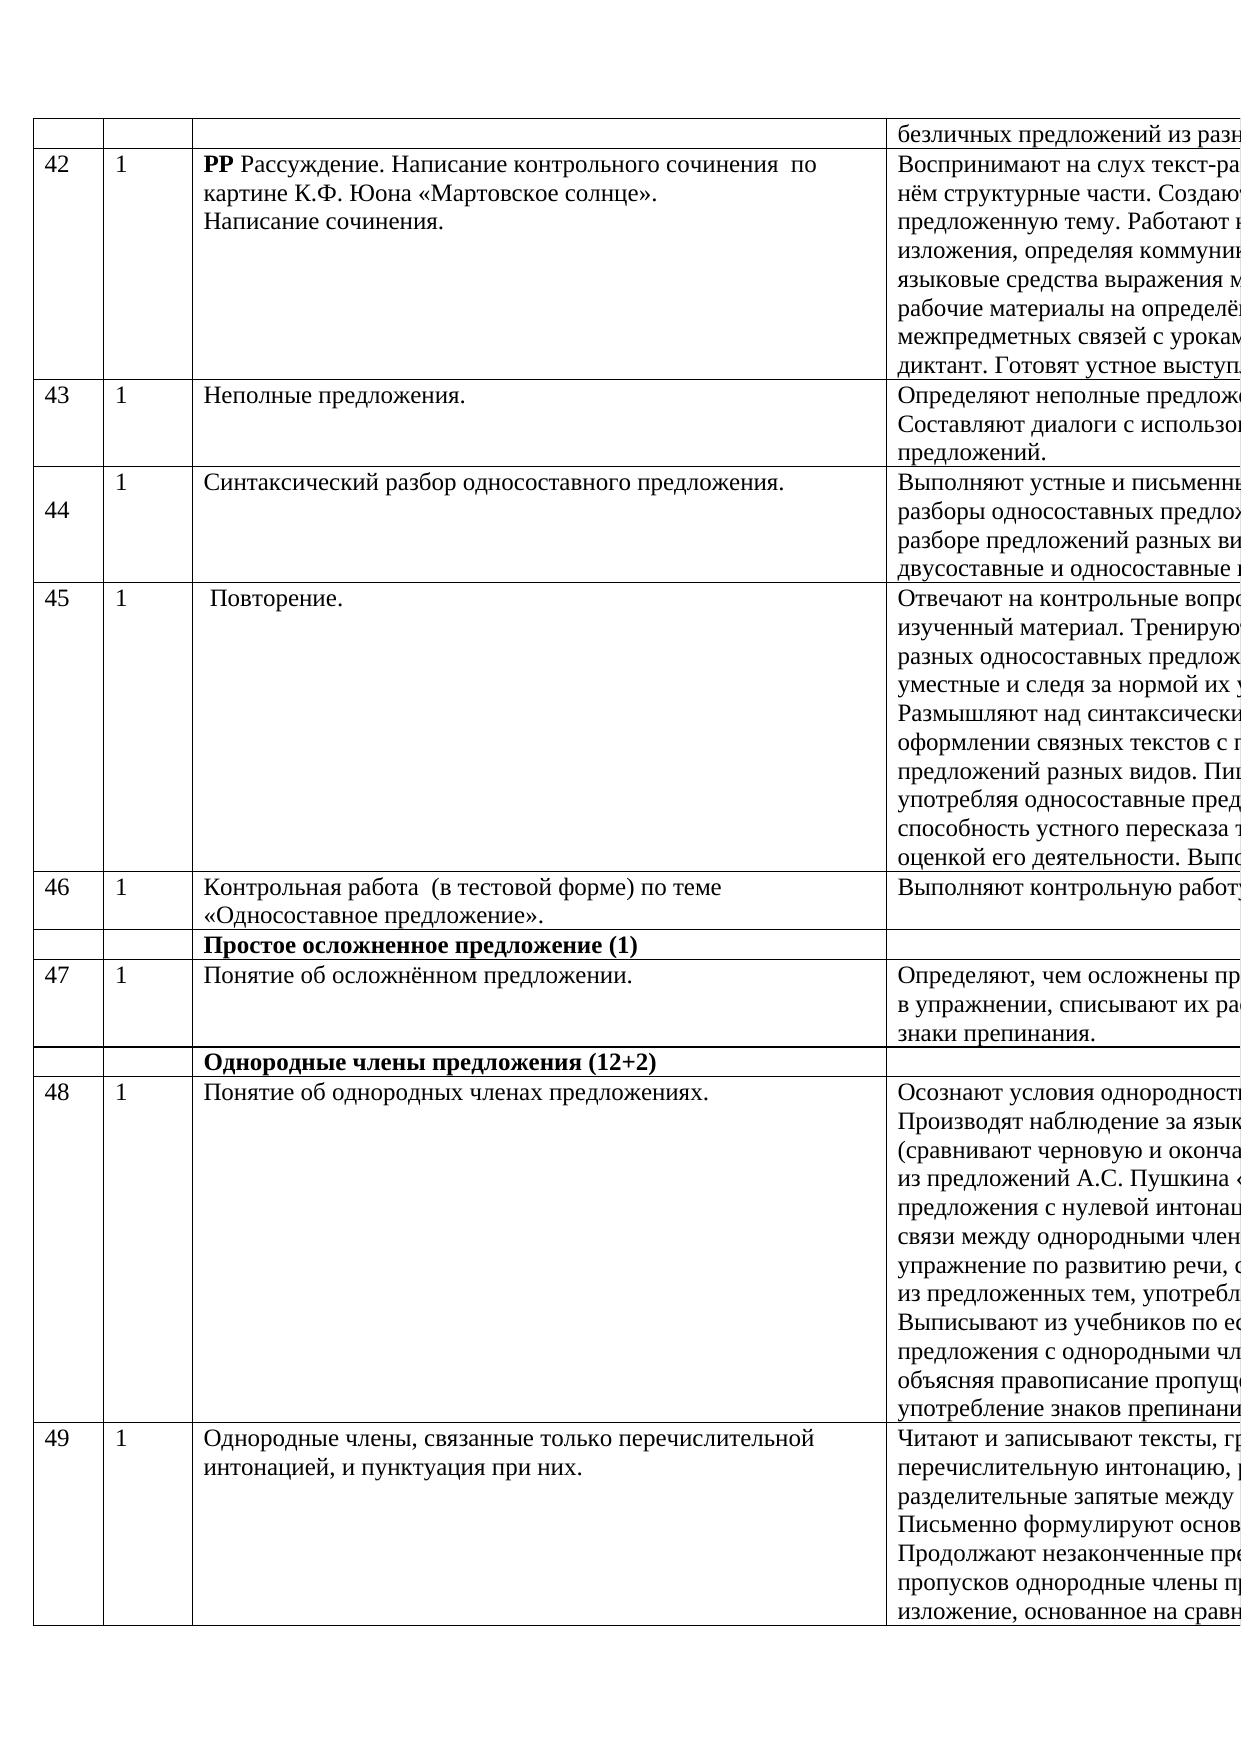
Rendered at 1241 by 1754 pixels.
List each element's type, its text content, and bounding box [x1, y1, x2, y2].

table_cell Однородные члены предложения (12+2) [193, 1048, 886, 1076]
table_cell Определяют, чем осложнены предложения, приведённые в упражнении, списывают их расставляя пропущенные знаки препинания. [887, 960, 1240, 1046]
table_cell [104, 930, 192, 959]
table_cell 49 [34, 1423, 103, 1624]
table_cell Определяют неполные предложения и опознают их типы. Составляют диалоги с использованием неполных предложений. [887, 380, 1240, 466]
table_cell [104, 1048, 192, 1076]
table_cell Синтаксический разбор односоставного предложения. [193, 467, 886, 582]
table_cell Воспринимают на слух текст-рассуждение, выделяют в нём структурные части. Создают своё рассуждение на предложенную тему. Работают над текстом для изложения, определяя коммуникативно-целесообразные языковые средства выражения мысли. Подбирают рабочие материалы на определённую тему на основе межпредметных связей с уроками литературы. Пишут диктант. Готовят устное выступление по картине. [887, 149, 1240, 379]
table_cell Выполняют устные и письменные синтаксические разборы односоставных предложений. Тренируются в разборе предложений разных видов, сопоставляя двусоставные и односоставные предложения. [887, 467, 1240, 582]
table_cell 47 [34, 960, 103, 1046]
table_cell 1 [104, 149, 192, 379]
table_cell Отвечают на контрольные вопросы, систематизируя изученный материал. Тренируются в использовании разных односоставных предложений, выбирая наиболее уместные и следя за нормой их употребления. Размышляют над синтаксическими ресурсами в оформлении связных текстов с помощью простых предложений разных видов. Пишут сочинение, употребляя односоставные предложения. Развивают свою способность устного пересказа текста об учёном с оценкой его деятельности. Выполняют тестовые задания. [887, 583, 1240, 871]
table_cell 1 [104, 1423, 192, 1624]
table_cell РР Рассуждение. Написание контрольного сочинения по картине К.Ф. Юона «Мартовское солнце». Написание сочинения. [193, 149, 886, 379]
table_cell Неполные предложения. [193, 380, 886, 466]
table_cell 1 [104, 583, 192, 871]
table_cell Читают и записывают тексты, графически обозначая перечислительную интонацию, расставляя пропущенные разделительные запятые между однородными членами. Письменно формулируют основную мысль текста. Продолжают незаконченные предложения, ставя на месте пропусков однородные члены предложения. Пишут изложение, основанное на сравнительной характеристике. [887, 1423, 1240, 1624]
table_cell 1 [104, 119, 192, 148]
table_cell [34, 930, 103, 959]
table_cell Повторение. [193, 583, 886, 871]
table_cell 1 [104, 380, 192, 466]
table_cell Понятие об однородных членах предложениях. [193, 1077, 886, 1422]
table_cell Выполняют контрольную работу в тестовой форме. [887, 872, 1240, 929]
table_cell Понятие об осложнённом предложении. [193, 960, 886, 1046]
table_cell 1 [104, 960, 192, 1046]
table_cell Осознают условия однородности членов предложения. Производят наблюдение за языковым явлением (сравнивают черновую и окончательную редакции одного из предложений А.С. Пушкина «Цыганы»). Читают предложения с нулевой интонацией. Указывают средства связи между однородными членами. Выполняют упражнение по развитию речи, составляют текст на одну из предложенных тем, употребляя однородные члены. Выписывают из учебников по естественным наукам предложения с однородными членами. Пишут диктант, объясняя правописание пропущенных букв и употребление знаков препинания. [887, 1077, 1240, 1422]
table_cell 41 [34, 119, 103, 148]
table_cell Простое осложненное предложение (1) [193, 930, 886, 959]
table_cell 43 [34, 380, 103, 466]
table_cell 1 [104, 467, 192, 582]
table_cell 45 [34, 583, 103, 871]
table_cell 44 [34, 467, 103, 582]
table_cell Однородные члены, связанные только перечислительной интонацией, и пунктуация при них. [193, 1423, 886, 1624]
table_cell [34, 1048, 103, 1076]
table_cell 48 [34, 1077, 103, 1422]
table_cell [193, 119, 886, 148]
table_cell 42 [34, 149, 103, 379]
table_cell [887, 930, 1240, 959]
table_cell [887, 119, 1240, 148]
table_cell [887, 1048, 1240, 1076]
table_cell Контрольная работа (в тестовой форме) по теме «Односоставное предложение». [193, 872, 886, 929]
table_cell 1 [104, 872, 192, 929]
table_cell 46 [34, 872, 103, 929]
table_cell 1 [104, 1077, 192, 1422]
